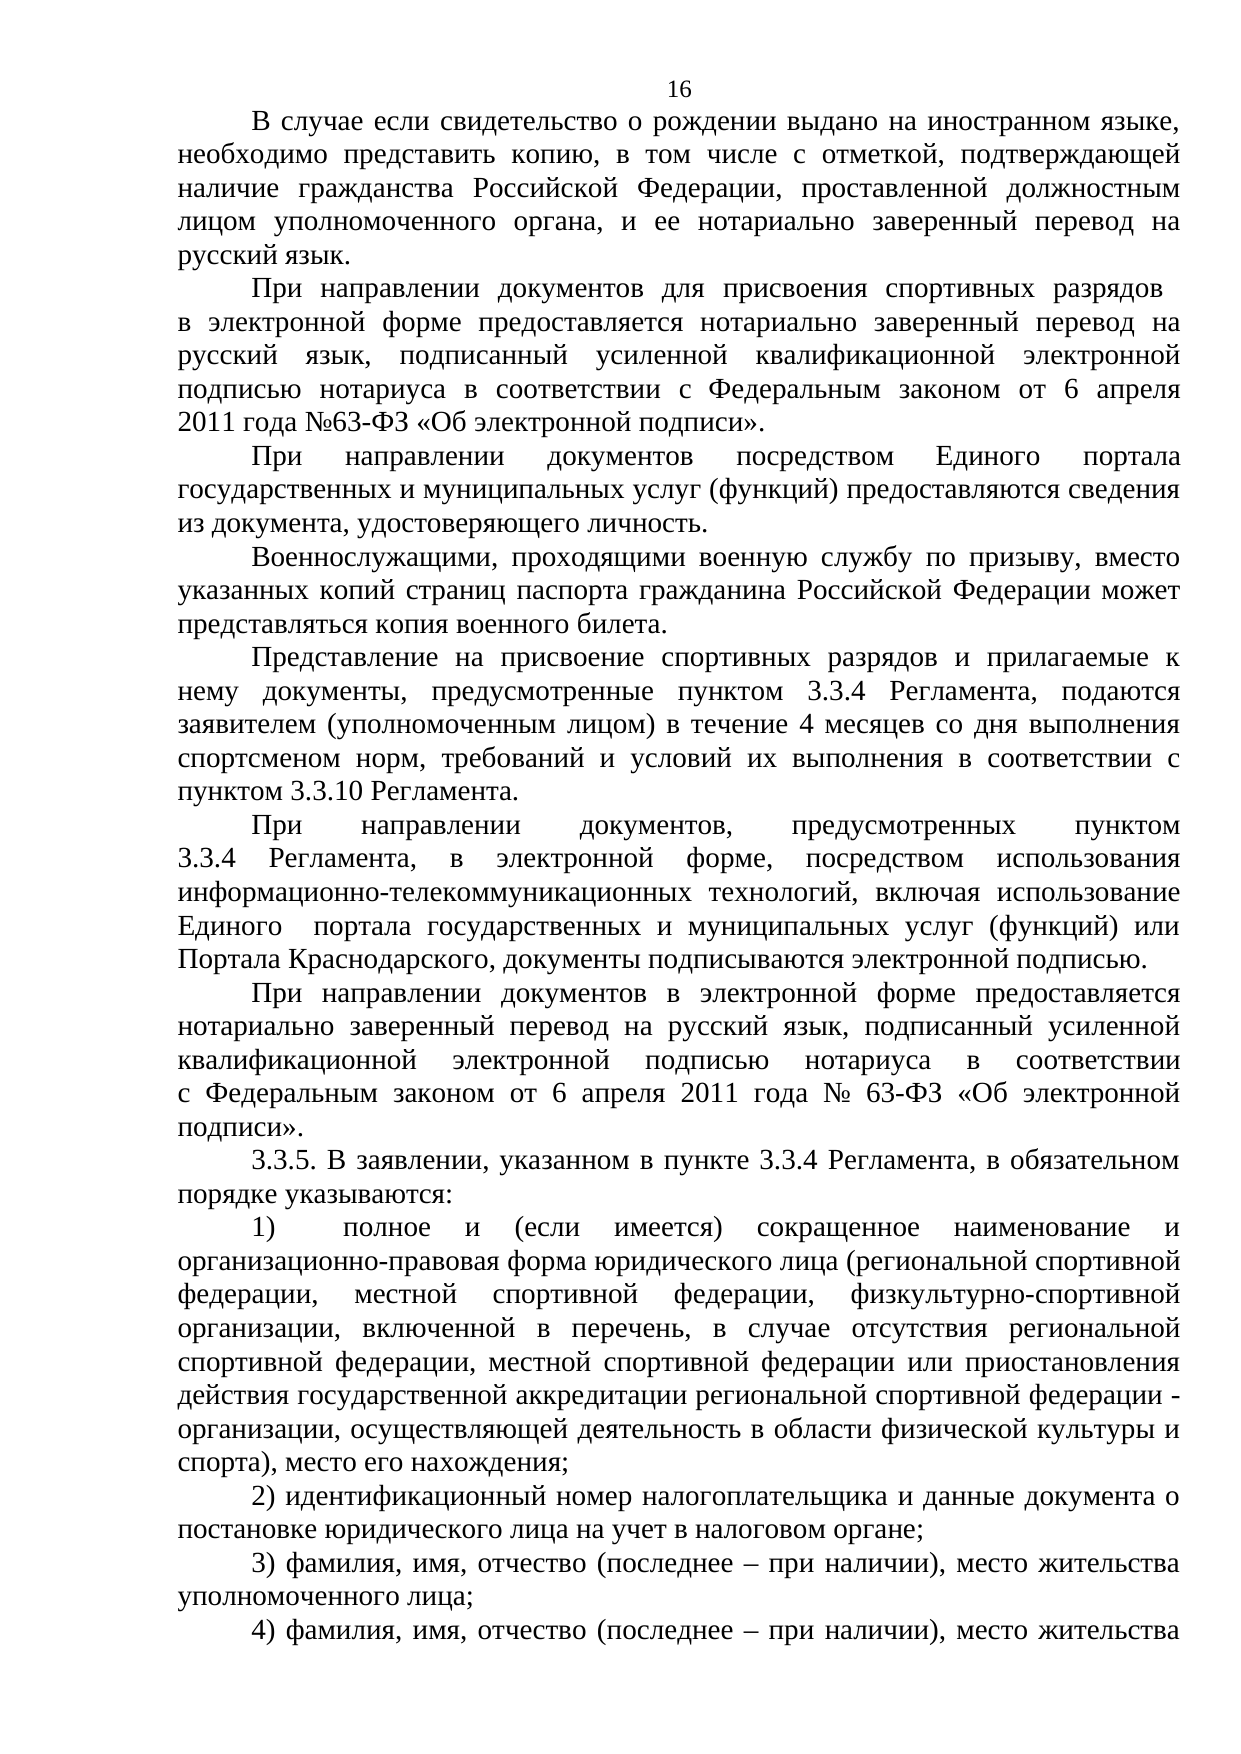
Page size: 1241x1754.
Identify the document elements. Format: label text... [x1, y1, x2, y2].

text При направлении документов в электронной форме предоставляется нотариально заверенный перевод на русский язык, подписанный усиленной квалификационной электронной подписью нотариуса в соответствии с Федеральным законом от 6 апреля 2011 года № 63-ФЗ «Об электронной подписи». [177, 975, 1181, 1142]
text При направлении документов для присвоения спортивных разрядов в электронной форме предоставляется нотариально заверенный перевод на русский язык, подписанный усиленной квалификационной электронной подписью нотариуса в соответствии с Федеральным законом от 6 апреля 2011 года №63-ФЗ «Об электронной подписи». [177, 270, 1181, 438]
text 3) фамилия, имя, отчество (последнее – при наличии), место жительства уполномоченного лица; [177, 1545, 1181, 1612]
text В случае если свидетельство о рождении выдано на иностранном языке, необходимо представить копию, в том числе с отметкой, подтверждающей наличие гражданства Российской Федерации, проставленной должностным лицом уполномоченного органа, и ее нотариально заверенный перевод на русский язык. [177, 103, 1181, 270]
text 2) идентификационный номер налогоплательщика и данные документа о постановке юридического лица на учет в налоговом органе; [177, 1478, 1181, 1545]
text При направлении документов, предусмотренных пунктом 3.3.4 Регламента, в электронной форме, посредством использования информационно-телекоммуникационных технологий, включая использование Единого портала государственных и муниципальных услуг (функций) или Портала Краснодарского, документы подписываются электронной подписью. [177, 807, 1181, 975]
text 1) полное и (если имеется) сокращенное наименование и организационно-правовая форма юридического лица (региональной спортивной федерации, местной спортивной федерации, физкультурно-спортивной организации, включенной в перечень, в случае отсутствия региональной спортивной федерации, местной спортивной федерации или приостановления действия государственной аккредитации региональной спортивной федерации - организации, осуществляющей деятельность в области физической культуры и спорта), место его нахождения; [177, 1209, 1181, 1478]
text Представление на присвоение спортивных разрядов и прилагаемые к нему документы, предусмотренные пунктом 3.3.4 Регламента, подаются заявителем (уполномоченным лицом) в течение 4 месяцев со дня выполнения спортсменом норм, требований и условий их выполнения в соответствии с пунктом 3.3.10 Регламента. [177, 639, 1181, 807]
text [177, 1612, 1181, 1646]
text Военнослужащими, проходящими военную службу по призыву, вместо указанных копий страниц паспорта гражданина Российской Федерации может представляться копия военного билета. [177, 539, 1181, 639]
text 3.3.5. В заявлении, указанном в пункте 3.3.4 Регламента, в обязательном порядке указываются: [177, 1142, 1181, 1209]
text При направлении документов посредством Единого портала государственных и муниципальных услуг (функций) предоставляются сведения из документа, удостоверяющего личность. [177, 438, 1181, 539]
